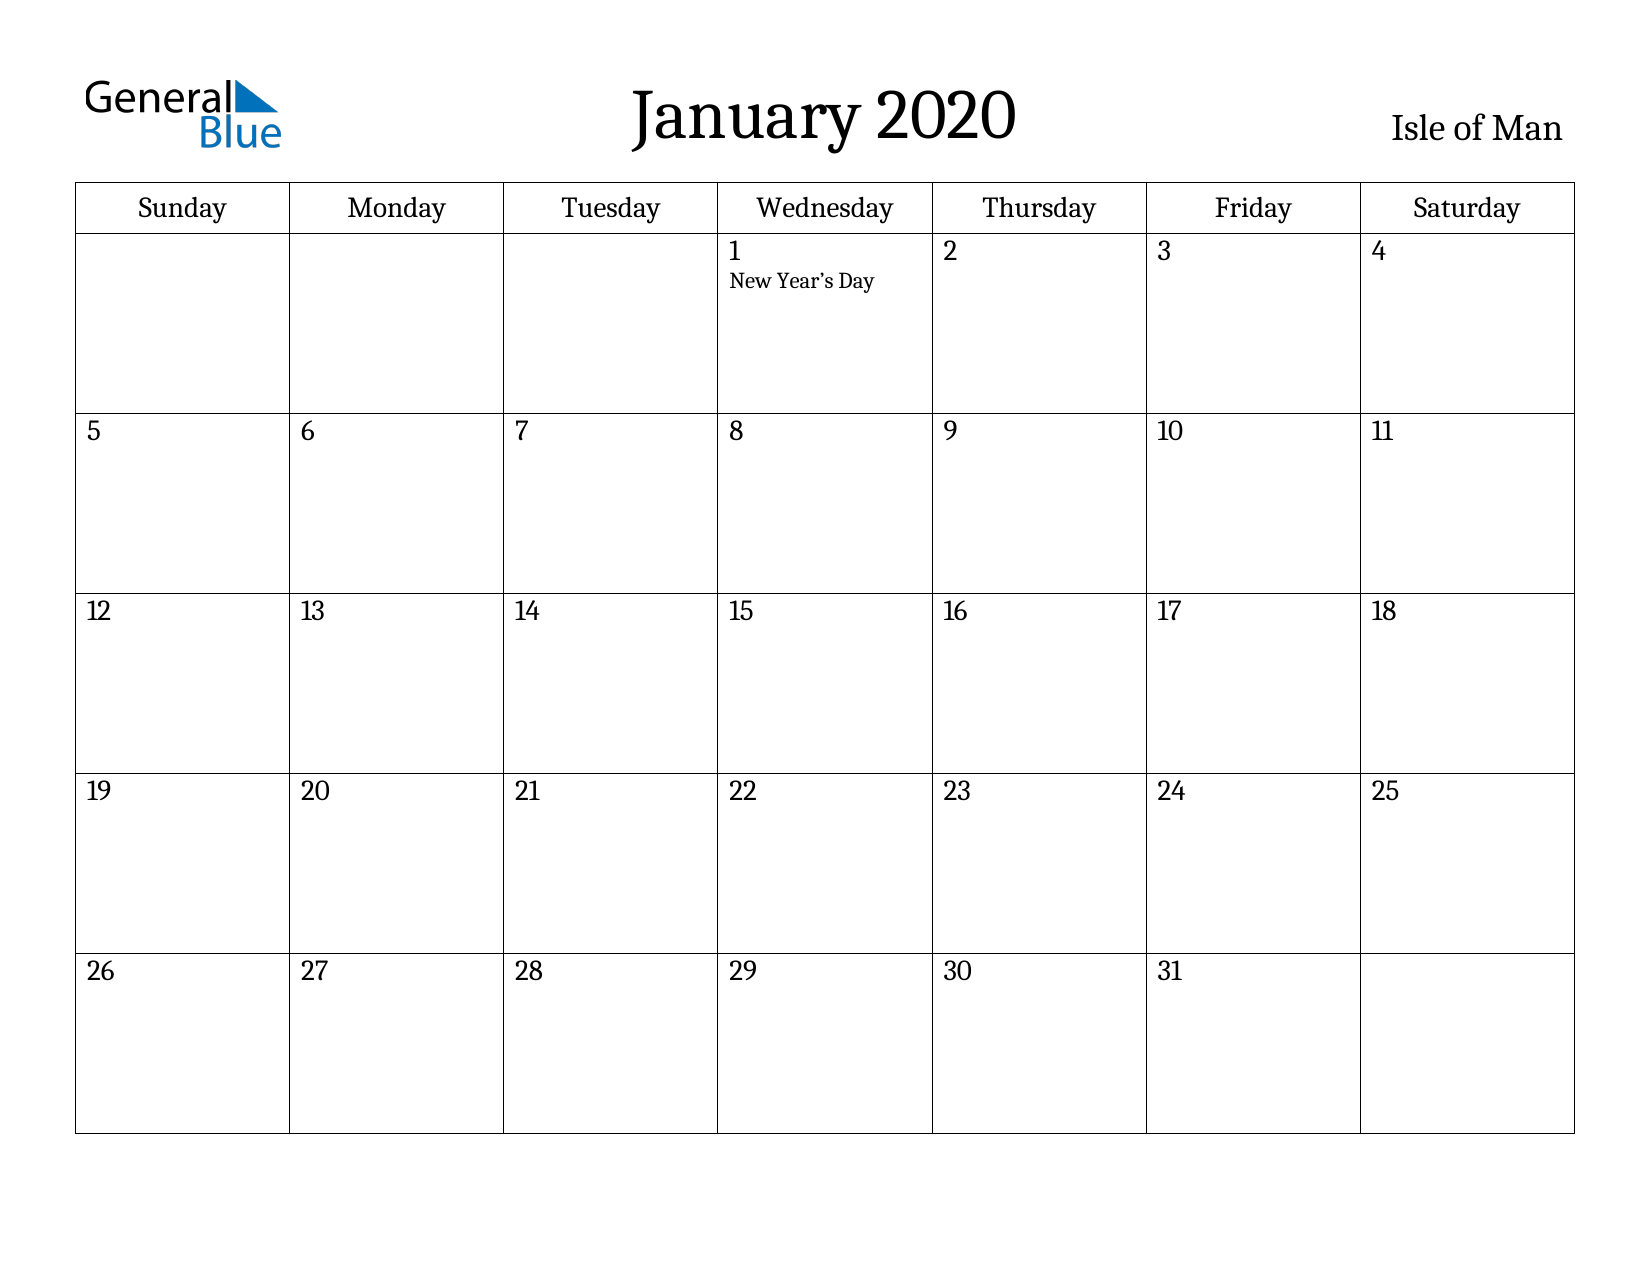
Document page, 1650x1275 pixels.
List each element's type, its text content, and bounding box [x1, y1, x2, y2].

table_cell New Year’s Day [718, 267, 932, 413]
table_cell [933, 627, 1146, 773]
table_cell [933, 808, 1146, 953]
table_cell Friday [1147, 183, 1360, 233]
table_header [76, 75, 503, 182]
table_cell 18 [1361, 594, 1574, 627]
table_cell [933, 267, 1146, 413]
table_cell [1361, 627, 1574, 773]
table_cell 26 [76, 954, 289, 987]
table_cell [504, 267, 717, 413]
table_cell [76, 627, 289, 773]
picture [86, 80, 281, 148]
table_cell [1361, 954, 1574, 987]
table_cell [1147, 808, 1360, 953]
table_cell 12 [76, 594, 289, 627]
table_cell Monday [290, 183, 503, 233]
table_cell 4 [1361, 234, 1574, 267]
table_cell [1147, 988, 1360, 1133]
table_cell Thursday [933, 183, 1146, 233]
table_cell [1361, 267, 1574, 413]
table_cell 20 [290, 774, 503, 807]
table_cell 21 [504, 774, 717, 807]
table_cell [504, 234, 717, 267]
table_cell 25 [1361, 774, 1574, 807]
table_header January 2020 [504, 75, 1146, 182]
table_cell 29 [718, 954, 932, 987]
table_cell 28 [504, 954, 717, 987]
table_cell 30 [933, 954, 1146, 987]
table_cell [718, 988, 932, 1133]
table_cell 24 [1147, 774, 1360, 807]
table_cell 14 [504, 594, 717, 627]
table_cell [504, 448, 717, 593]
table_cell 11 [1361, 414, 1574, 447]
table_cell [1147, 448, 1360, 593]
table_cell [1361, 808, 1574, 953]
table_cell [1147, 267, 1360, 413]
table_cell [1361, 988, 1574, 1133]
table_cell 15 [718, 594, 932, 627]
table_cell Saturday [1361, 183, 1574, 233]
table_cell 17 [1147, 594, 1360, 627]
table_cell 9 [933, 414, 1146, 447]
table_cell 2 [933, 234, 1146, 267]
table_cell [504, 808, 717, 953]
table_cell [76, 448, 289, 593]
table_cell 10 [1147, 414, 1360, 447]
table_cell 5 [76, 414, 289, 447]
table_cell 1 [718, 234, 932, 267]
table_cell [290, 988, 503, 1133]
table_cell [290, 448, 503, 593]
table_cell Wednesday [718, 183, 932, 233]
table_cell [718, 627, 932, 773]
table_cell [933, 988, 1146, 1133]
table_cell Tuesday [504, 183, 717, 233]
table_cell Sunday [76, 183, 289, 233]
table_cell 19 [76, 774, 289, 807]
table_cell [718, 808, 932, 953]
table_cell [1147, 627, 1360, 773]
table_header Isle of Man [1146, 75, 1574, 182]
table_cell [290, 234, 503, 267]
table_cell [718, 448, 932, 593]
table_cell 8 [718, 414, 932, 447]
table_cell [290, 627, 503, 773]
table_cell [1361, 448, 1574, 593]
table_cell 31 [1147, 954, 1360, 987]
table_cell 3 [1147, 234, 1360, 267]
table_cell [76, 234, 289, 267]
table_cell [290, 808, 503, 953]
table_cell 7 [504, 414, 717, 447]
table_cell 13 [290, 594, 503, 627]
table_cell 27 [290, 954, 503, 987]
table_cell 6 [290, 414, 503, 447]
table_cell 23 [933, 774, 1146, 807]
table_cell [76, 808, 289, 953]
table_cell 16 [933, 594, 1146, 627]
table_cell 22 [718, 774, 932, 807]
table_cell [504, 627, 717, 773]
table_cell [504, 988, 717, 1133]
table_cell [290, 267, 503, 413]
table_cell [933, 448, 1146, 593]
table_cell [76, 267, 289, 413]
table_cell [76, 988, 289, 1133]
